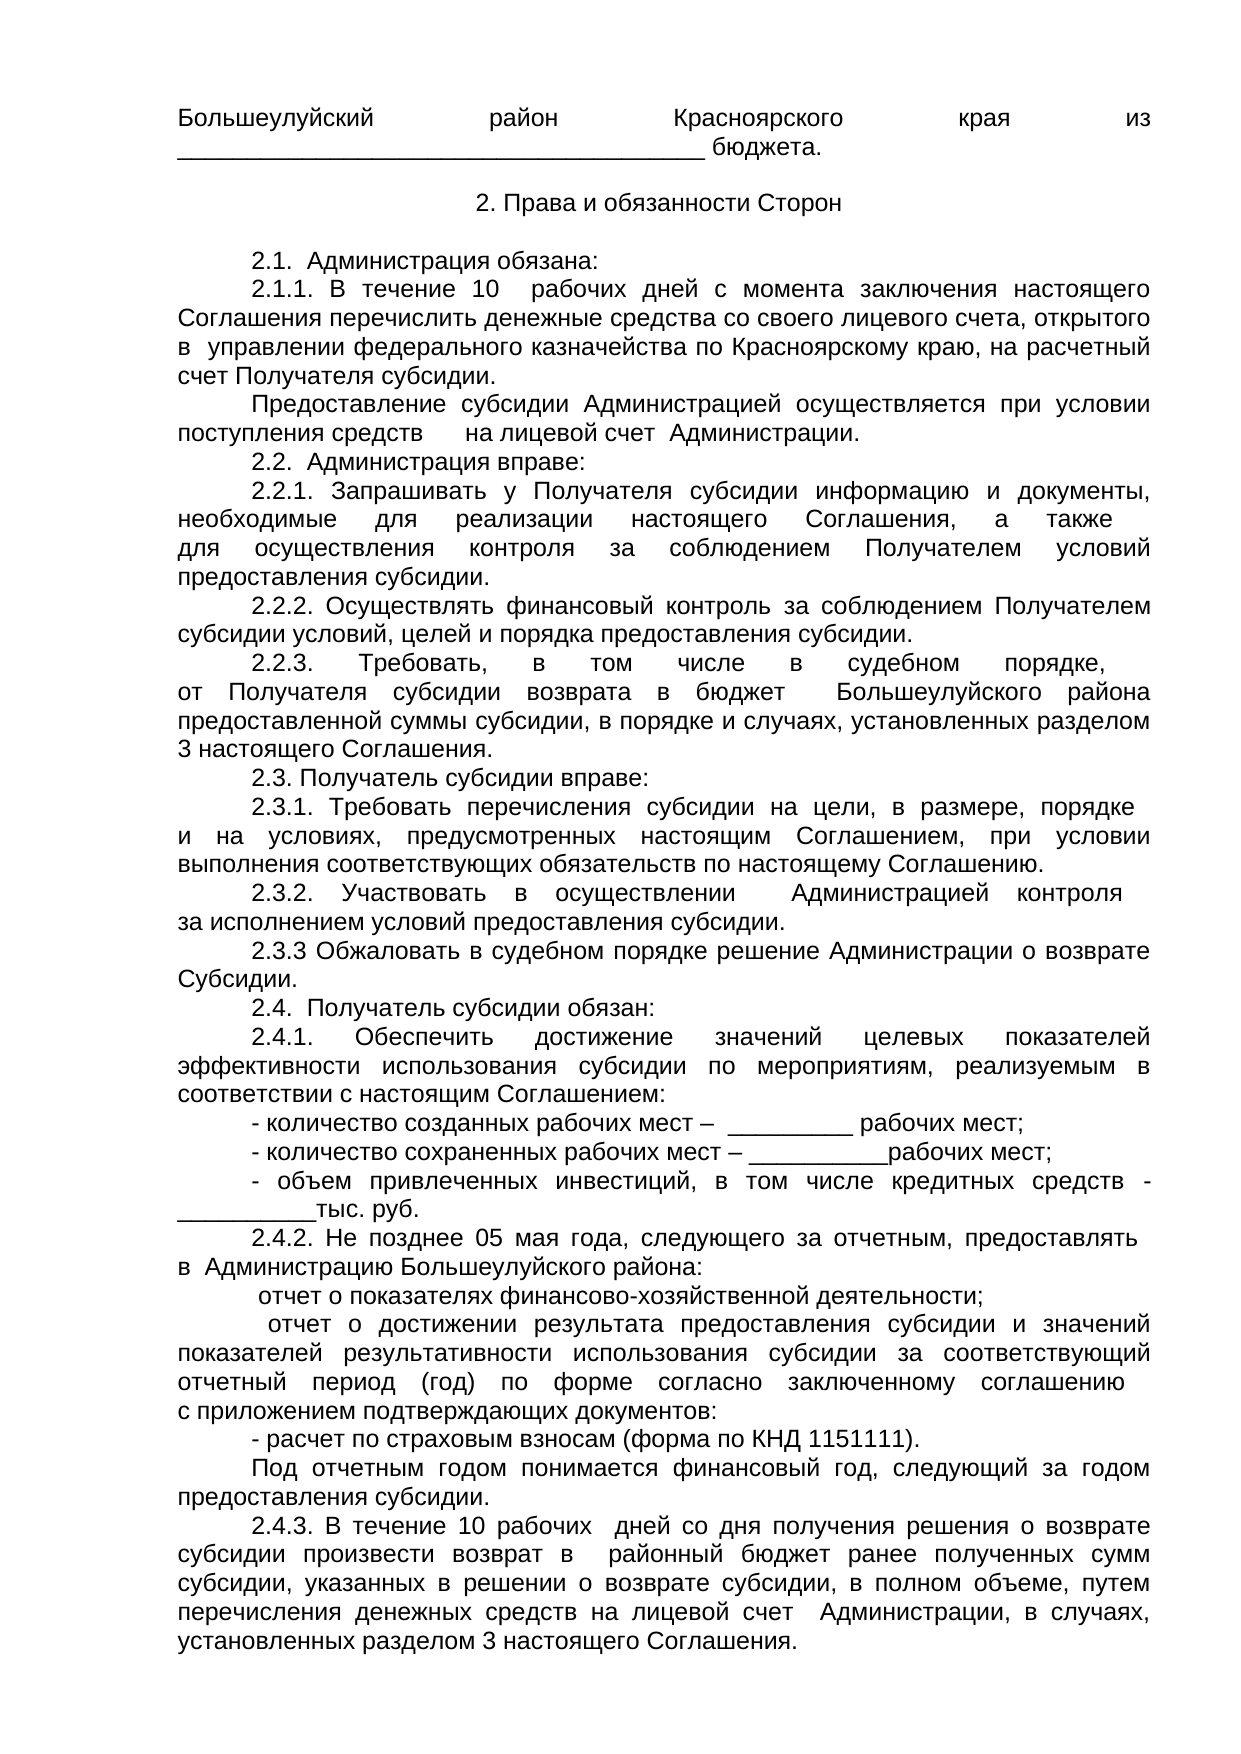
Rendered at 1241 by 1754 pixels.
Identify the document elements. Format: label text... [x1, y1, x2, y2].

text Предоставление субсидии Администрацией осуществляется при условии поступления средств на лицевой счет Администрации. [177, 389, 1152, 447]
text Под отчетным годом понимается финансовый год, следующий за годом предоставления субсидии. [177, 1453, 1152, 1511]
text 2.2.3. Требовать, в том числе в судебном порядке, от Получателя субсидии возврата в бюджет Большеулуйского района предоставленной суммы субсидии, в порядке и случаях, установленных разделом 3 настоящего Соглашения. [177, 648, 1152, 763]
text 2.4. Получатель субсидии обязан: [177, 993, 1152, 1022]
text 2.1.1. В течение 10 рабочих дней с момента заключения настоящего Соглашения перечислить денежные средства со своего лицевого счета, открытого в управлении федерального казначейства по Красноярскому краю, на расчетный счет Получателя субсидии. [177, 274, 1152, 389]
text 2.3.1. Требовать перечисления субсидии на цели, в размере, порядке и на условиях, предусмотренных настоящим Соглашением, при условии выполнения соответствующих обязательств по настоящему Соглашению. [177, 792, 1152, 878]
text 2.2.2. Осуществлять финансовый контроль за соблюдением Получателем субсидии условий, целей и порядка предоставления субсидии. [177, 591, 1152, 648]
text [177, 103, 1152, 160]
text 2.4.1. Обеспечить достижение значений целевых показателей эффективности использования субсидии по мероприятиям, реализуемым в соответствии с настоящим Соглашением: [177, 1022, 1152, 1108]
text - количество созданных рабочих мест – _________ рабочих мест; [177, 1108, 1152, 1137]
text 2.4.3. В течение 10 рабочих дней со дня получения решения о возврате субсидии произвести возврат в районный бюджет ранее полученных сумм субсидии, указанных в решении о возврате субсидии, в полном объеме, путем перечисления денежных средств на лицевой счет Администрации, в случаях, установленных разделом 3 настоящего Соглашения. [177, 1511, 1152, 1654]
text 2.1. Администрация обязана: [177, 246, 1152, 274]
text 2. Права и обязанности Сторон [177, 188, 1152, 217]
text - объем привлеченных инвестиций, в том числе кредитных средств - __________тыс. руб. [177, 1166, 1152, 1223]
text - количество сохраненных рабочих мест – __________рабочих мест; [177, 1137, 1152, 1166]
text отчет о показателях финансово-хозяйственной деятельности; [177, 1281, 1152, 1309]
text 2.2. Администрация вправе: [177, 447, 1152, 476]
text - расчет по страховым взносам (форма по КНД 1151111). [177, 1424, 1152, 1453]
text 2.2.1. Запрашивать у Получателя субсидии информацию и документы, необходимые для реализации настоящего Соглашения, а также для осуществления контроля за соблюдением Получателем условий предоставления субсидии. [177, 476, 1152, 591]
text 2.3. Получатель субсидии вправе: [177, 763, 1152, 792]
text 2.3.2. Участвовать в осуществлении Администрацией контроля за исполнением условий предоставления субсидии. [177, 878, 1152, 936]
text 2.3.3 Обжаловать в судебном порядке решение Администрации о возврате Субсидии. [177, 936, 1152, 993]
text 2.4.2. Не позднее 05 мая года, следующего за отчетным, предоставлять в Администрацию Большеулуйского района: [177, 1223, 1152, 1281]
text отчет о достижении результата предоставления субсидии и значений показателей результативности использования субсидии за соответствующий отчетный период (год) по форме согласно заключенному соглашению с приложением подтверждающих документов: [177, 1309, 1152, 1424]
